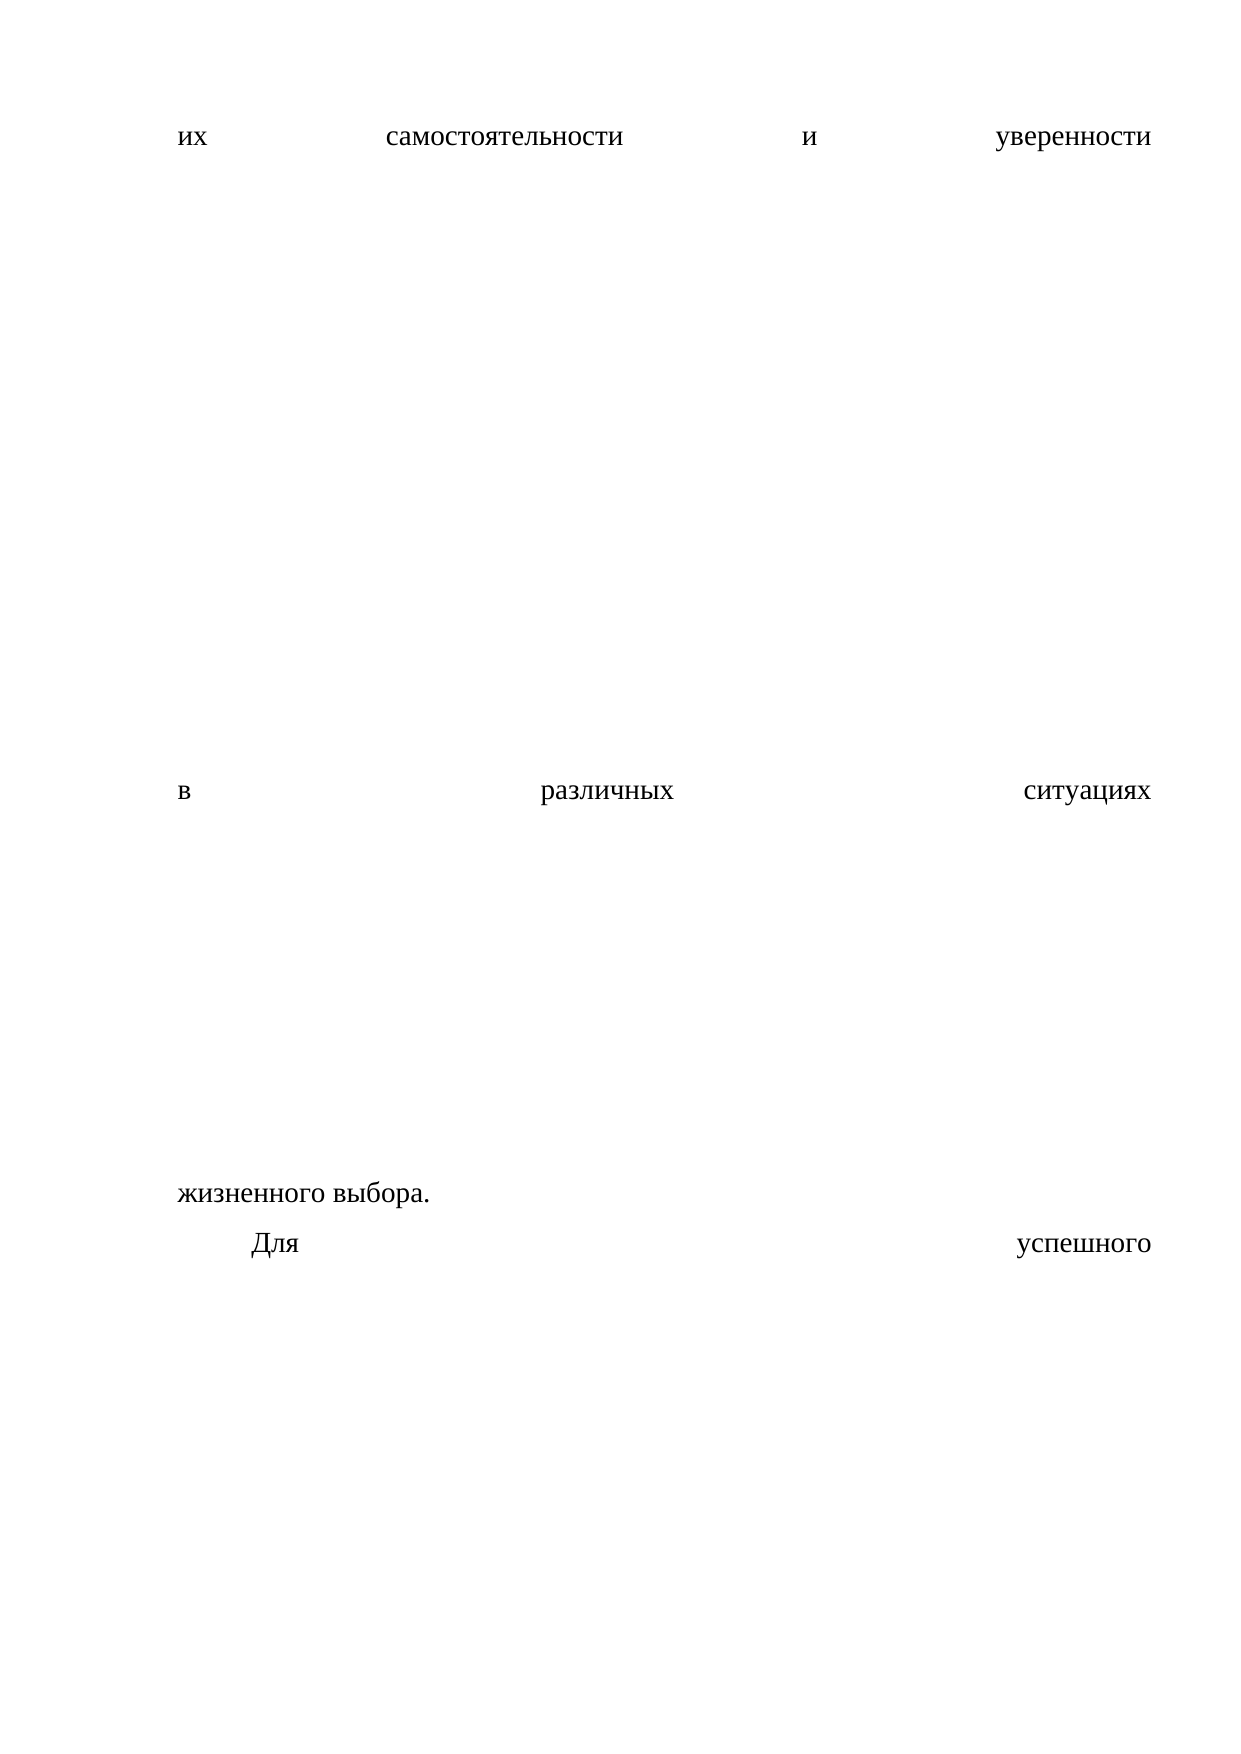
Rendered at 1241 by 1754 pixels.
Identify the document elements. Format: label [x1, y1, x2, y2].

text [177, 1225, 1152, 1611]
text [177, 118, 1152, 1208]
